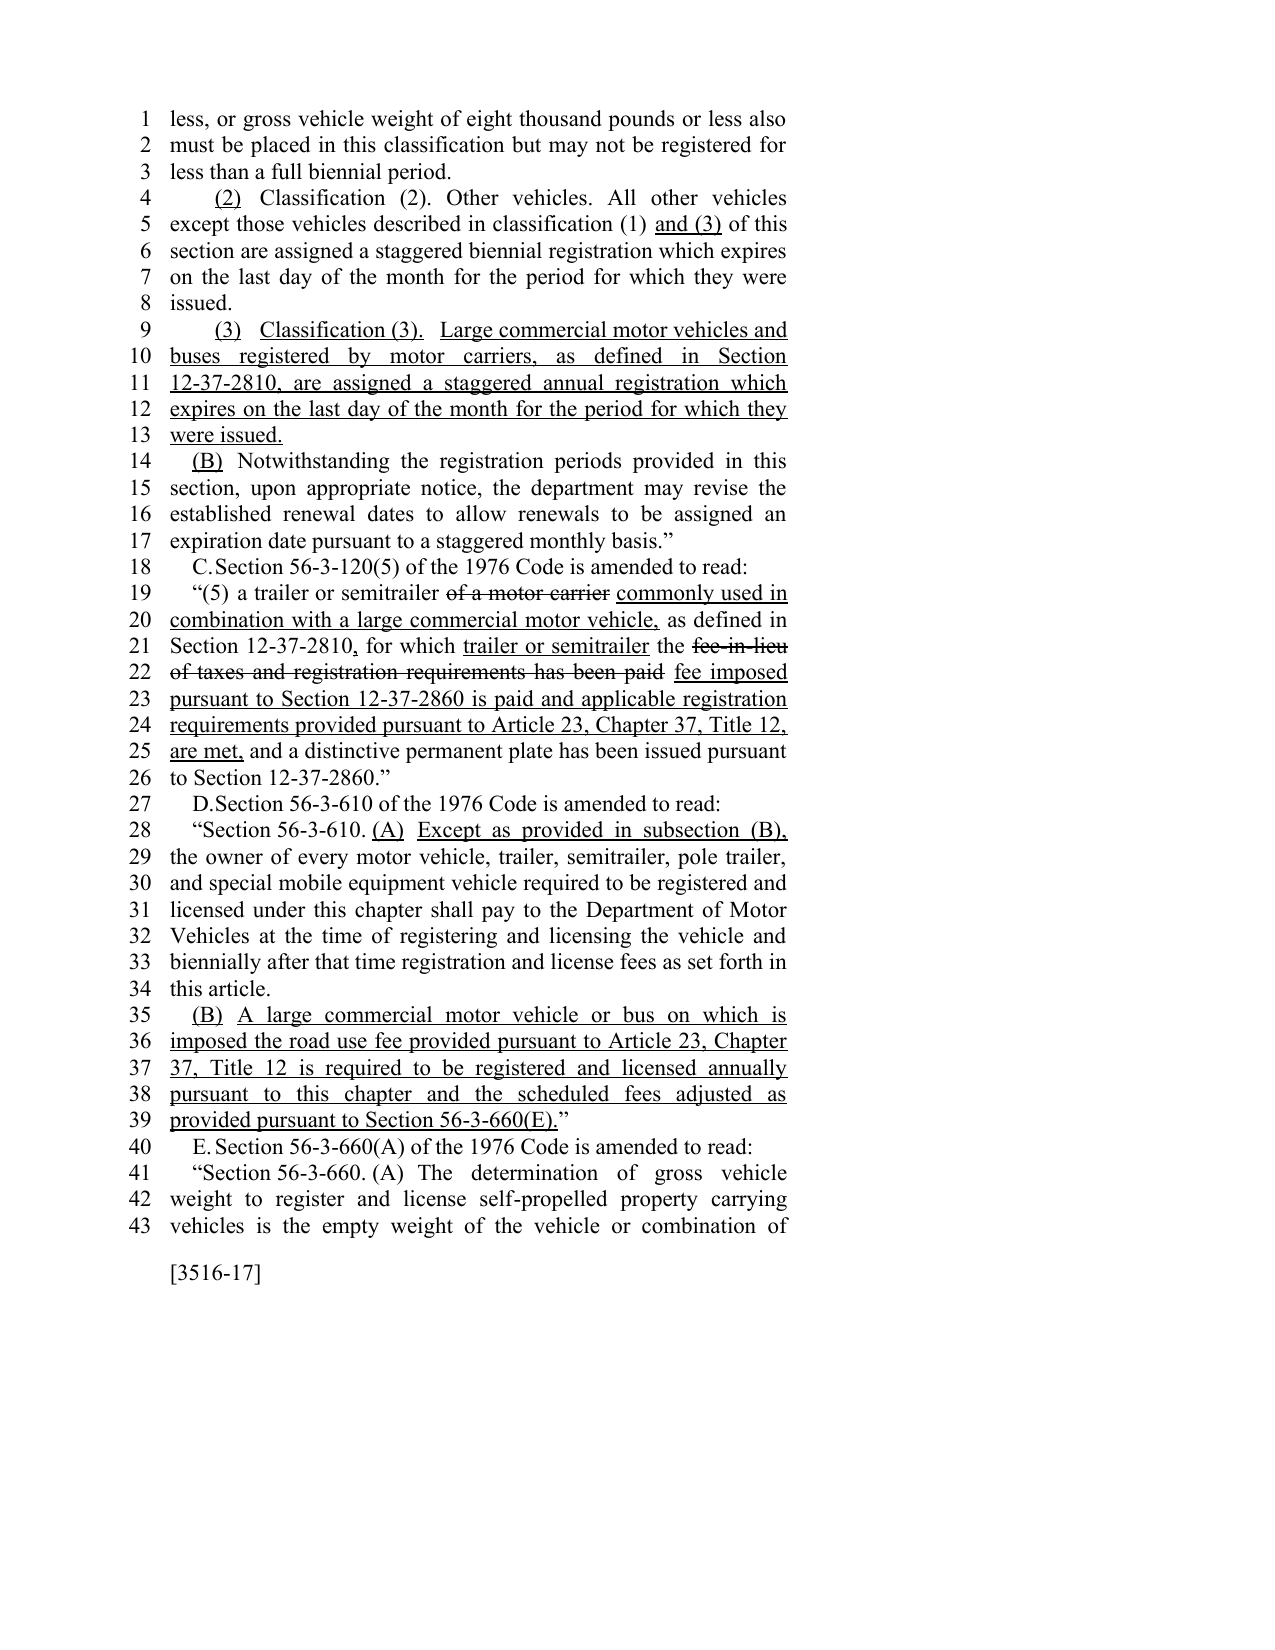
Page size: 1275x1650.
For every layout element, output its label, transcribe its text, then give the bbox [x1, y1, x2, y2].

text “Section 56-3-610. (A) Except as provided in subsection (B), the owner of every motor vehicle, trailer, semitrailer, pole trailer, and special mobile equipment vehicle required to be registered and licensed under this chapter shall pay to the Department of Motor Vehicles at the time of registering and licensing the vehicle and biennially after that time registration and license fees as set forth in this article. [169, 817, 787, 1001]
text (3) Classification (3). Large commercial motor vehicles and buses registered by motor carriers, as defined in Section 12-37-2810, are assigned a staggered annual registration which expires on the last day of the month for the period for which they were issued. [169, 392, 787, 418]
text “(5) a trailer or semitrailer of a motor carrier commonly used in combination with a large commercial motor vehicle, as defined in Section 12-37-2810, for which trailer or semitrailer the fee-in-lieu of taxes and registration requirements has been paid fee imposed pursuant to Section 12-37-2860 is paid and applicable registration requirements provided pursuant to Article 23, Chapter 37, Title 12, are met, and a distinctive permanent plate has been issued pursuant to Section 12-37-2860.” [169, 579, 787, 708]
text (B) A large commercial motor vehicle or bus on which is imposed the road use fee provided pursuant to Article 23, Chapter 37, Title 12 is required to be registered and licensed annually pursuant to this chapter and the scheduled fees adjusted as provided pursuant to Section 56-3-660(E).” [169, 1104, 787, 1133]
text (B) Notwithstanding the registration periods provided in this section, upon appropriate notice, the department may revise the established renewal dates to allow renewals to be assigned an expiration date pursuant to a staggered monthly basis.” [169, 448, 787, 553]
text D. Section 56-3-610 of the 1976 Code is amended to read: [169, 790, 787, 817]
text (B) A large commercial motor vehicle or bus on which is imposed the road use fee provided pursuant to Article 23, Chapter 37, Title 12 is required to be registered and licensed annually pursuant to this chapter and the scheduled fees adjusted as provided pursuant to Section 56-3-660(E).” [169, 1001, 787, 1050]
text C. Section 56-3-120(5) of the 1976 Code is amended to read: [169, 553, 787, 579]
text E. Section 56-3-660(A) of the 1976 Code is amended to read: [169, 1133, 787, 1159]
text (2) Classification (2). Other vehicles. All other vehicles except those vehicles described in classification (1) and (3) of this section are assigned a staggered biennial registration which expires on the last day of the month for the period for which they were issued. [169, 184, 787, 316]
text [169, 105, 787, 184]
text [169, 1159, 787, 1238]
text (3) Classification (3). Large commercial motor vehicles and buses registered by motor carriers, as defined in Section 12-37-2810, are assigned a staggered annual registration which expires on the last day of the month for the period for which they were issued. [169, 316, 787, 365]
text “(5) a trailer or semitrailer of a motor carrier commonly used in combination with a large commercial motor vehicle, as defined in Section 12-37-2810, for which trailer or semitrailer the fee-in-lieu of taxes and registration requirements has been paid fee imposed pursuant to Section 12-37-2860 is paid and applicable registration requirements provided pursuant to Article 23, Chapter 37, Title 12, are met, and a distinctive permanent plate has been issued pursuant to Section 12-37-2860.” [169, 735, 787, 790]
text (3) Classification (3). Large commercial motor vehicles and buses registered by motor carriers, as defined in Section 12-37-2810, are assigned a staggered annual registration which expires on the last day of the month for the period for which they were issued. [169, 419, 787, 448]
